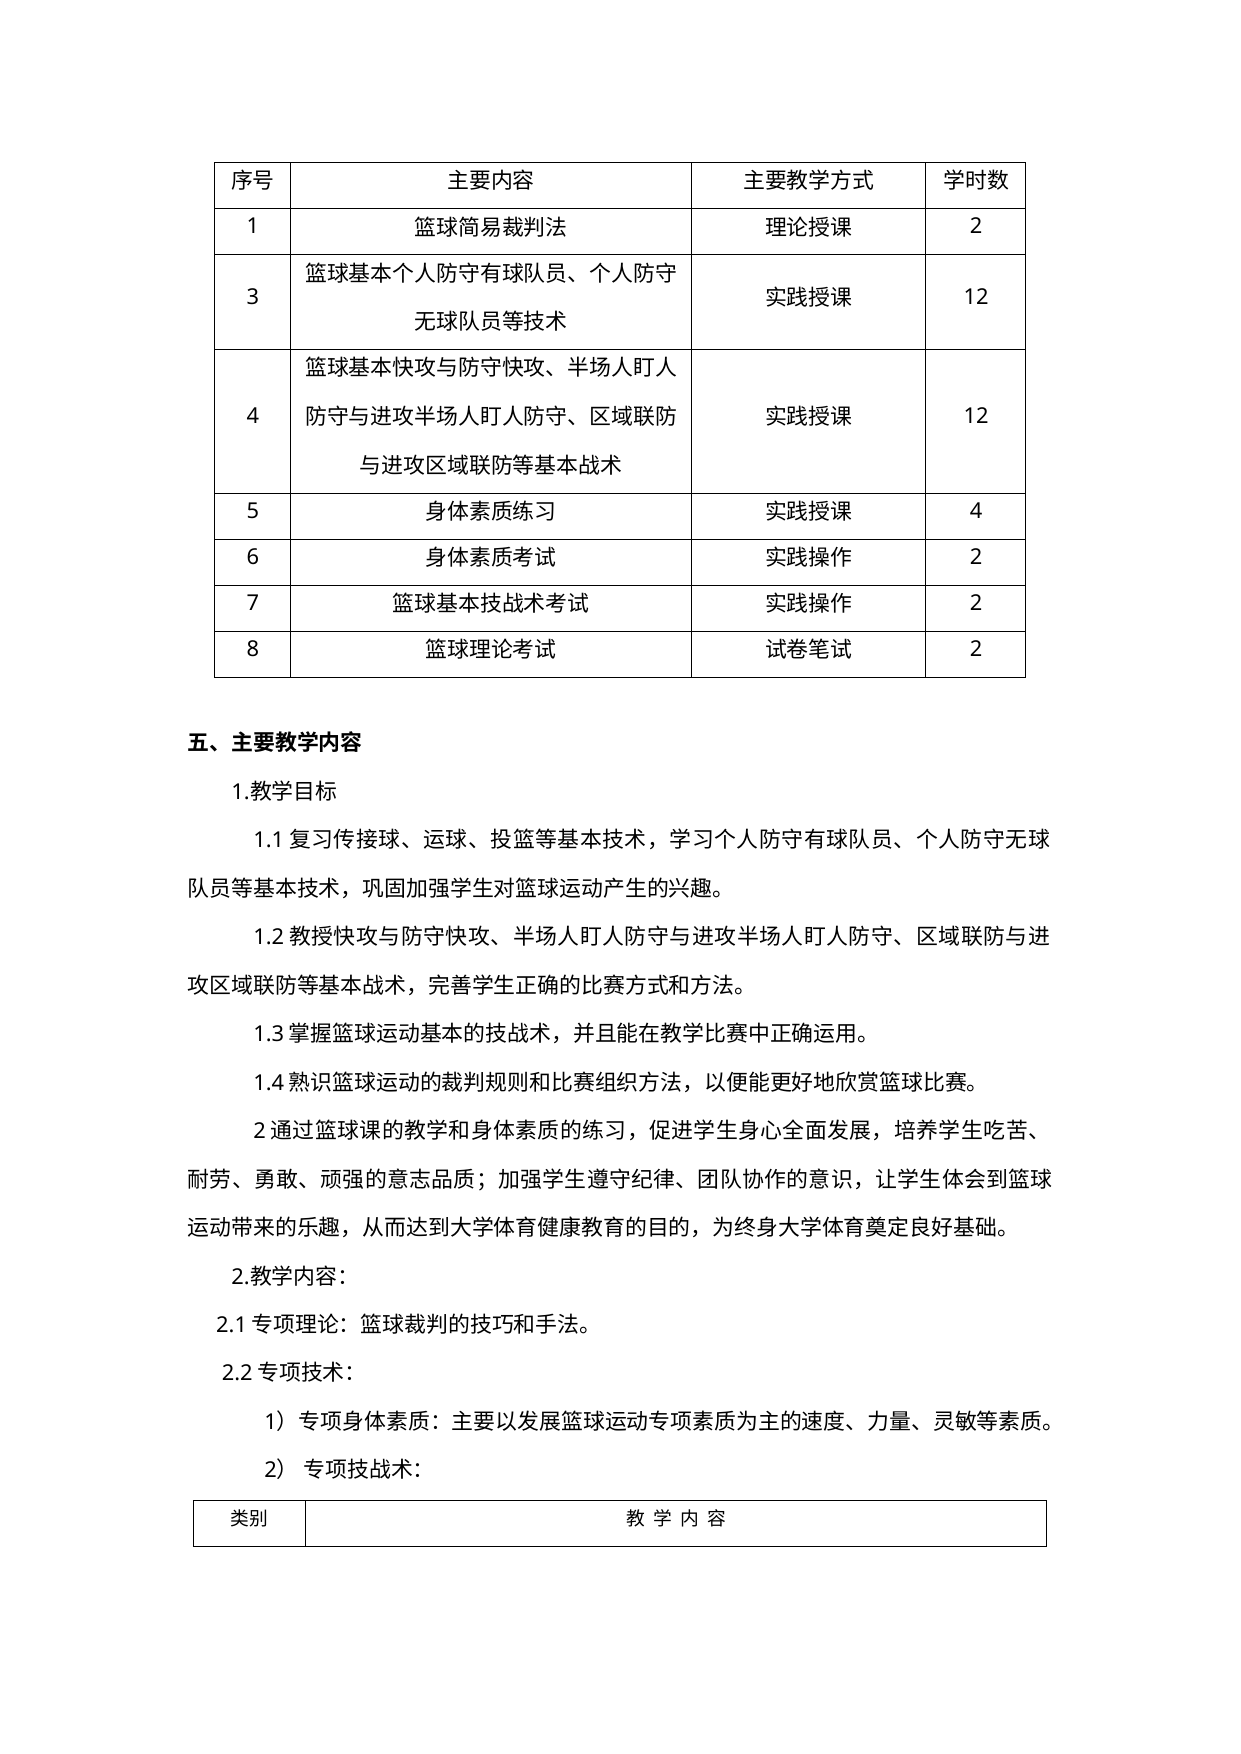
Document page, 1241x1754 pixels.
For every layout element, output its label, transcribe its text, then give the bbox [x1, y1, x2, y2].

text 1.1复习传接球、运球、投篮等基本技术，学习个人防守有球队员、个人防守无球队员等基本技术，巩固加强学生对篮球运动产生的兴趣。 [187, 822, 1053, 903]
text 2通过篮球课的教学和身体素质的练习，促进学生身心全面发展，培养学生吃苦、耐劳、勇敢、顽强的意志品质；加强学生遵守纪律、团队协作的意识，让学生体会到篮球运动带来的乐趣，从而达到大学体育健康教育的目的，为终身大学体育奠定良好基础。 [187, 1112, 1053, 1242]
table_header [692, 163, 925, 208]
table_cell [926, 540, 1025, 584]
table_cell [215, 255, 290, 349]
text 五、主要教学内容 [187, 725, 1053, 757]
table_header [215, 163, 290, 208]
text 1.2教授快攻与防守快攻、半场人盯人防守与进攻半场人盯人防守、区域联防与进攻区域联防等基本战术，完善学生正确的比赛方式和方法。 [187, 919, 1053, 1000]
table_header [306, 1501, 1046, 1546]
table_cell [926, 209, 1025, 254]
text 1.4熟识篮球运动的裁判规则和比赛组织方法，以便能更好地欣赏篮球比赛。 [187, 1064, 1053, 1097]
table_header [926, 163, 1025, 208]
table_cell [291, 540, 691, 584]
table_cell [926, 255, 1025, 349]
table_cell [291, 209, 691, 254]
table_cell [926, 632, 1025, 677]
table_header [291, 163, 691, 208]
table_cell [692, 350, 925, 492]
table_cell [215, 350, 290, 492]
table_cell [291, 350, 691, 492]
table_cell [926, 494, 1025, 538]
text 2.教学内容： [187, 1258, 1053, 1291]
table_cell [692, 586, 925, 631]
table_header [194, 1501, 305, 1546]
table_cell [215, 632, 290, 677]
text 1.教学目标 [187, 773, 1053, 806]
text 1）专项身体素质：主要以发展篮球运动专项素质为主的速度、力量、灵敏等素质。 [187, 1403, 1053, 1436]
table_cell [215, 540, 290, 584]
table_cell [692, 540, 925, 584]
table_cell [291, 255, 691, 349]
text 2.2专项技术： [187, 1355, 1053, 1387]
text 2） 专项技战术： [187, 1452, 1053, 1484]
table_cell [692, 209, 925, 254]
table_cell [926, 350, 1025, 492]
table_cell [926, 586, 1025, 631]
text 1.3掌握篮球运动基本的技战术，并且能在教学比赛中正确运用。 [187, 1016, 1053, 1048]
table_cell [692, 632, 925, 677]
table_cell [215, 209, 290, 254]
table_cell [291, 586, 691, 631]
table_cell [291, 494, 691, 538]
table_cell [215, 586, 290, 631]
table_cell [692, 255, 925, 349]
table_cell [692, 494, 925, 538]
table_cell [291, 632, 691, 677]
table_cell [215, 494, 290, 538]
text 2.1专项理论：篮球裁判的技巧和手法。 [187, 1307, 1053, 1339]
